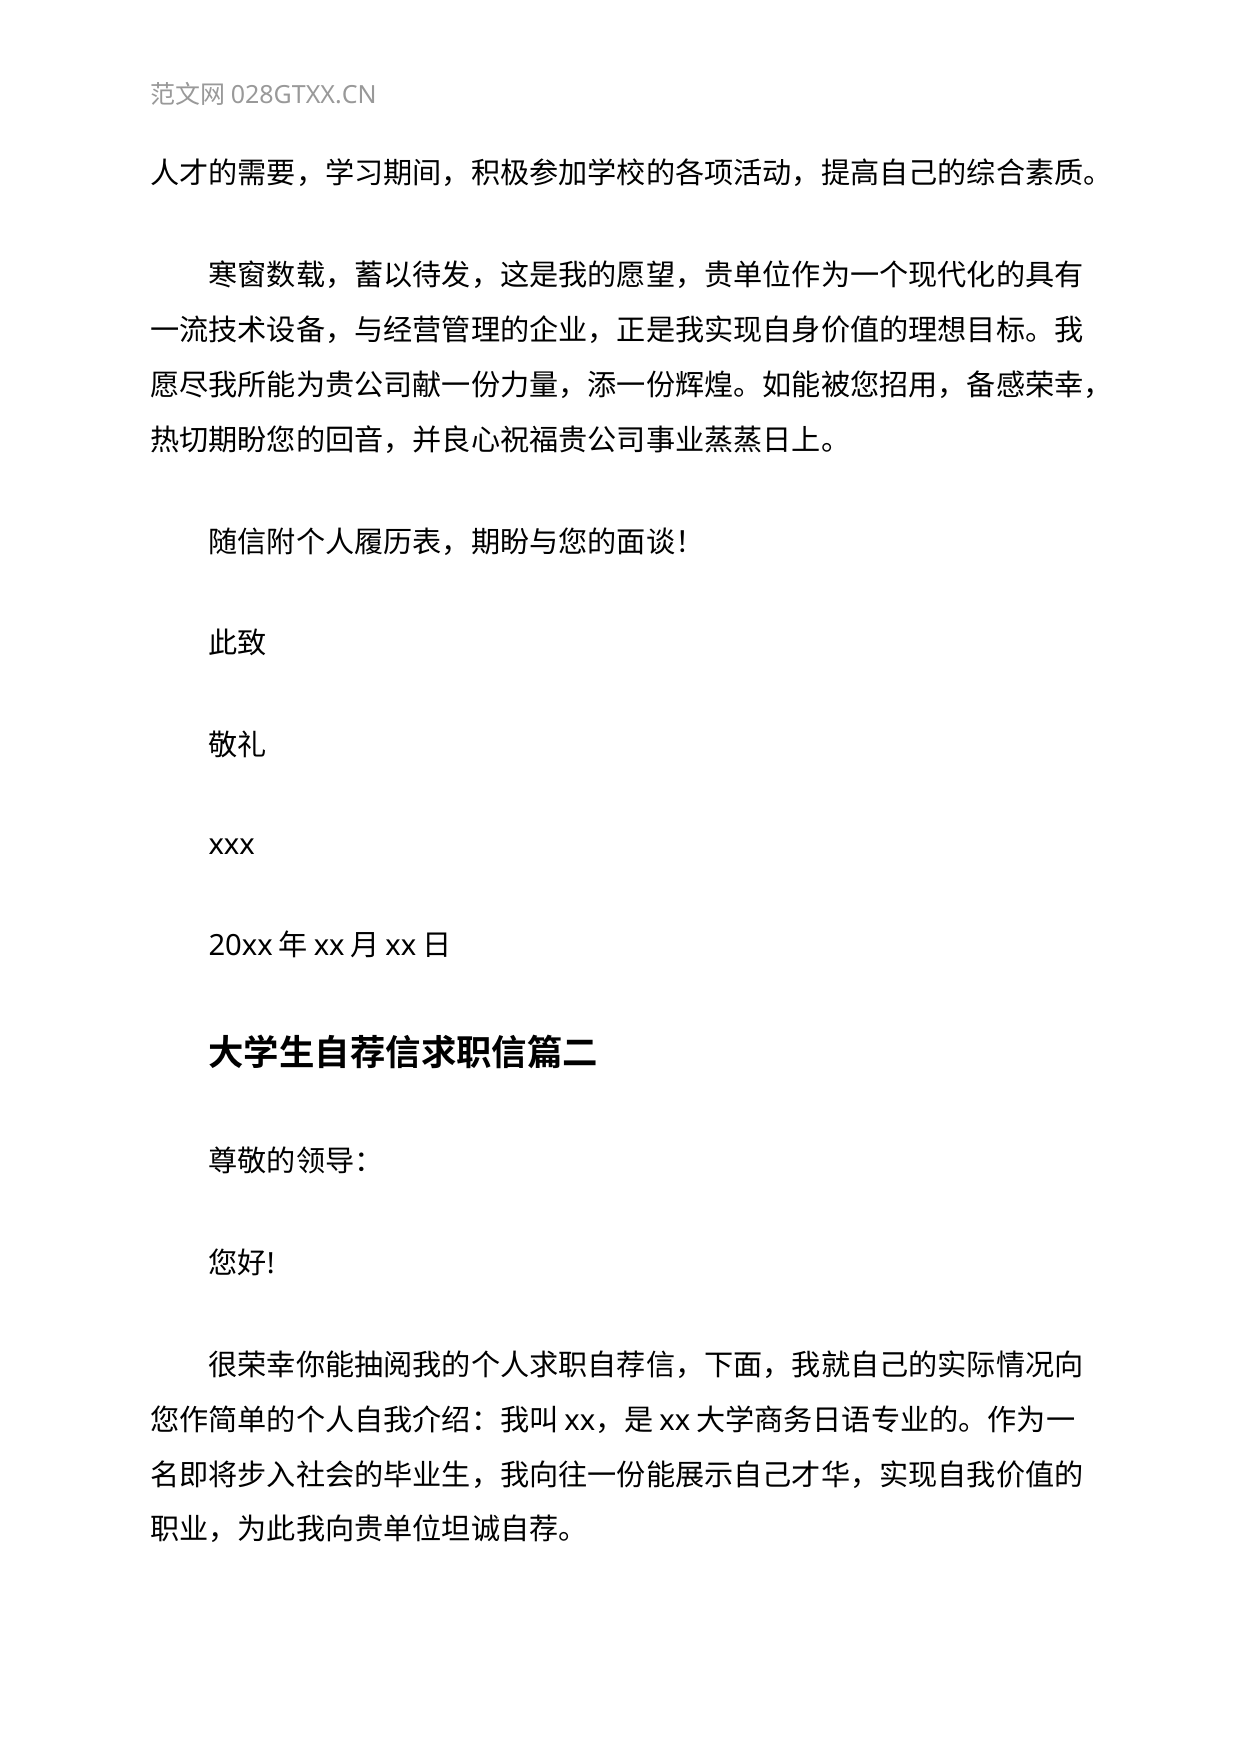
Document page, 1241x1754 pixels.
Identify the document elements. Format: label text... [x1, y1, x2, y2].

text 敬礼 [150, 722, 1090, 764]
text 很荣幸你能抽阅我的个人求职自荐信，下面，我就自己的实际情况向您作简单的个人自我介绍：我叫xx，是xx大学商务日语专业的。作为一名即将步入社会的毕业生，我向往一份能展示自己才华，实现自我价值的职业，为此我向贵单位坦诚自荐。 [150, 1341, 1090, 1548]
text 寒窗数载，蓄以待发，这是我的愿望，贵单位作为一个现代化的具有一流技术设备，与经营管理的企业，正是我实现自身价值的理想目标。我愿尽我所能为贵公司献一份力量，添一份辉煌。如能被您招用，备感荣幸，热切期盼您的回音，并良心祝福贵公司事业蒸蒸日上。 [150, 252, 1090, 459]
text 20xx年xx月xx日 [150, 922, 1090, 964]
text 尊敬的领导： [150, 1137, 1090, 1180]
text 随信附个人履历表，期盼与您的面谈！ [150, 518, 1090, 561]
text 您好! [150, 1239, 1090, 1282]
text xxx [150, 823, 1090, 863]
text 大学生自荐信求职信篇二 [150, 1024, 1090, 1075]
text 此致 [150, 620, 1090, 662]
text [150, 150, 1090, 192]
